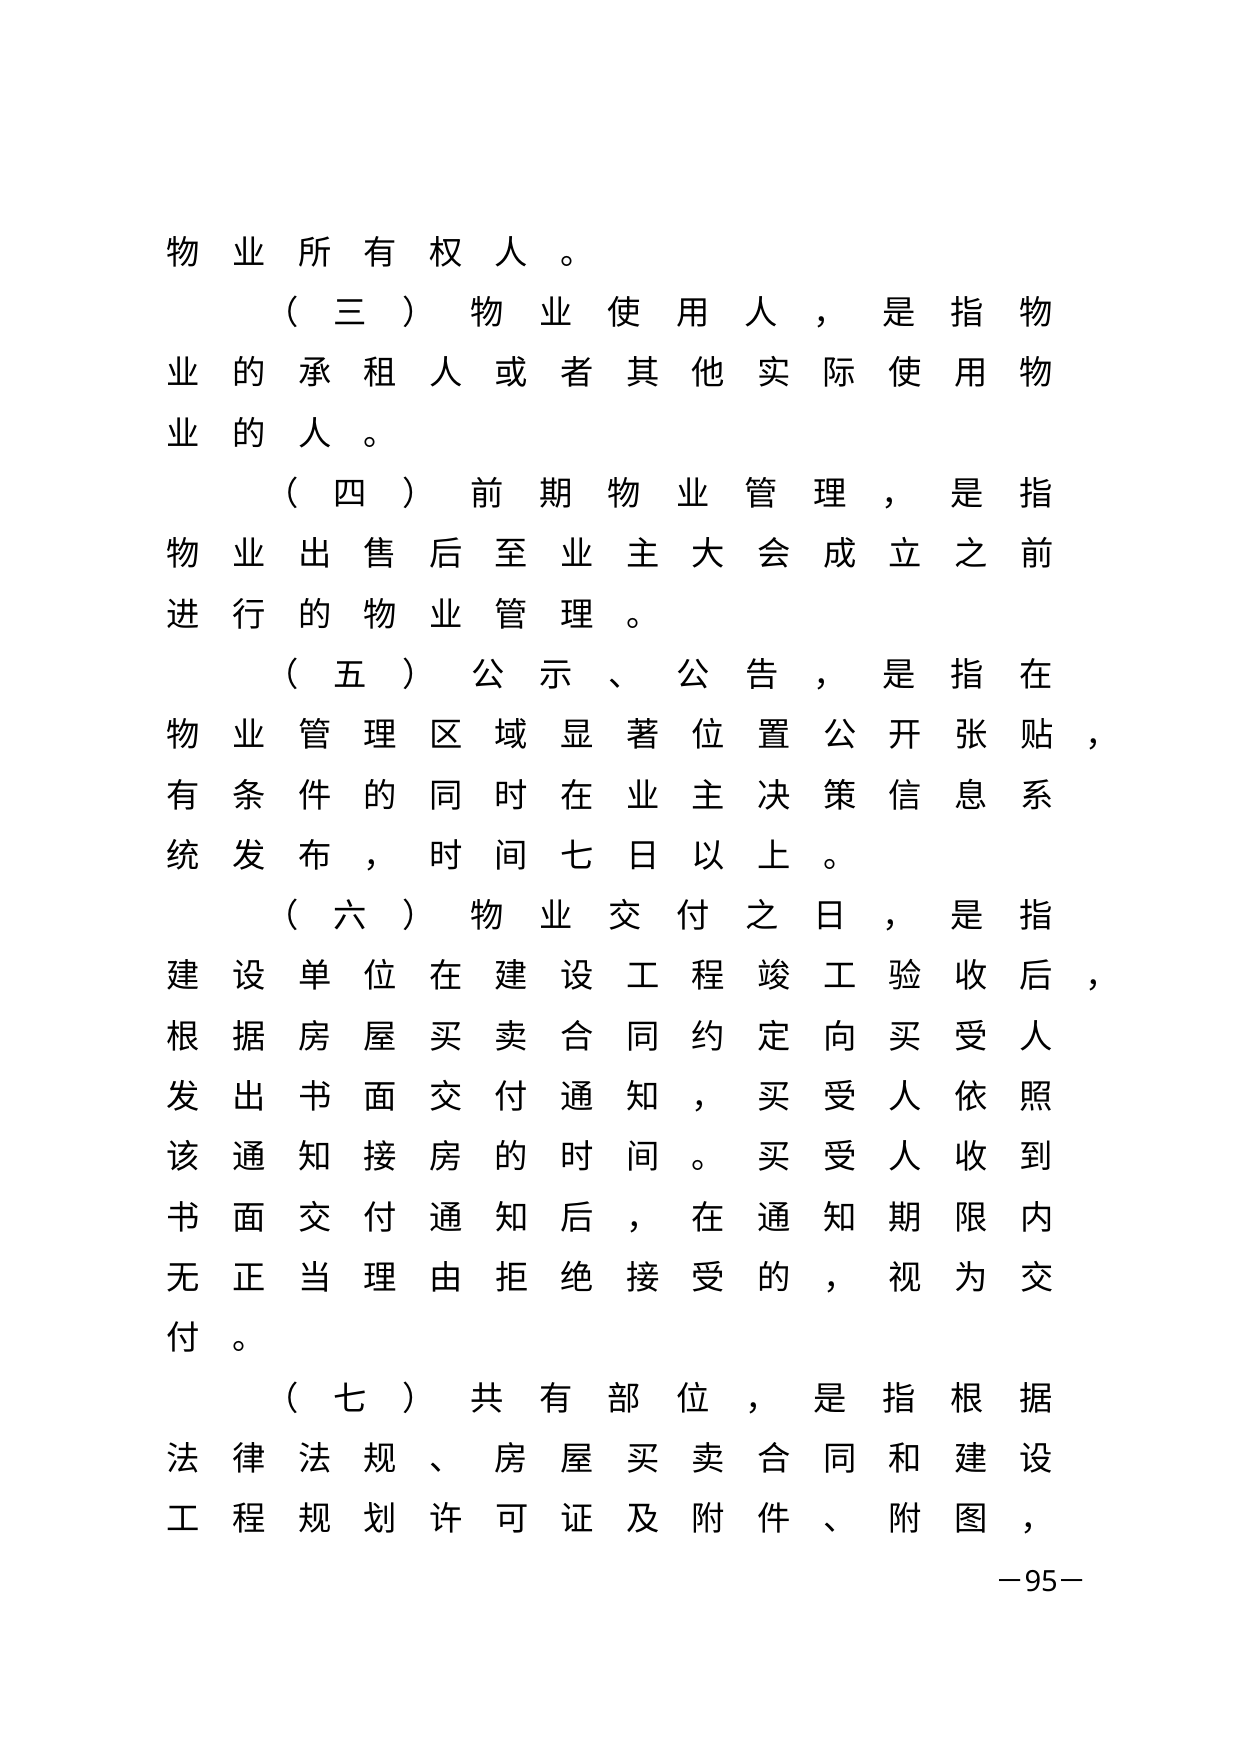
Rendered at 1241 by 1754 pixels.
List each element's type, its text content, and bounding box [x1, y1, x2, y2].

text （五）公示、公告，是指在物业管理区域显著位置公开张贴，有条件的同时在业主决策信息系统发布，时间七日以上。 [167, 642, 1085, 883]
text （四）前期物业管理，是指物业出售后至业主大会成立之前进行的物业管理。 [167, 461, 1085, 642]
text （六）物业交付之日，是指建设单位在建设工程竣工验收后，根据房屋买卖合同约定向买受人发出书面交付通知，买受人依照该通知接房的时间。买受人收到书面交付通知后，在通知期限内无正当理由拒绝接受的，视为交付。 [167, 883, 1085, 1365]
text （二）业主，是指房地产权证载明或者其他法定文件确定的物业所有权人。 [167, 219, 1085, 280]
text （七）共有部位，是指根据法律法规、房屋买卖合同和建设工程规划许可证及附件、附图，由物业管理区域内全体业主或者部分业主共有的部位，一般包括：物业的基础、承重墙体、柱、梁、楼板、屋顶以及户外的墙面、门厅、楼梯间、走廊通道等。 [167, 1365, 1085, 1546]
text （三）物业使用人，是指物业的承租人或者其他实际使用物业的人。 [167, 280, 1085, 461]
